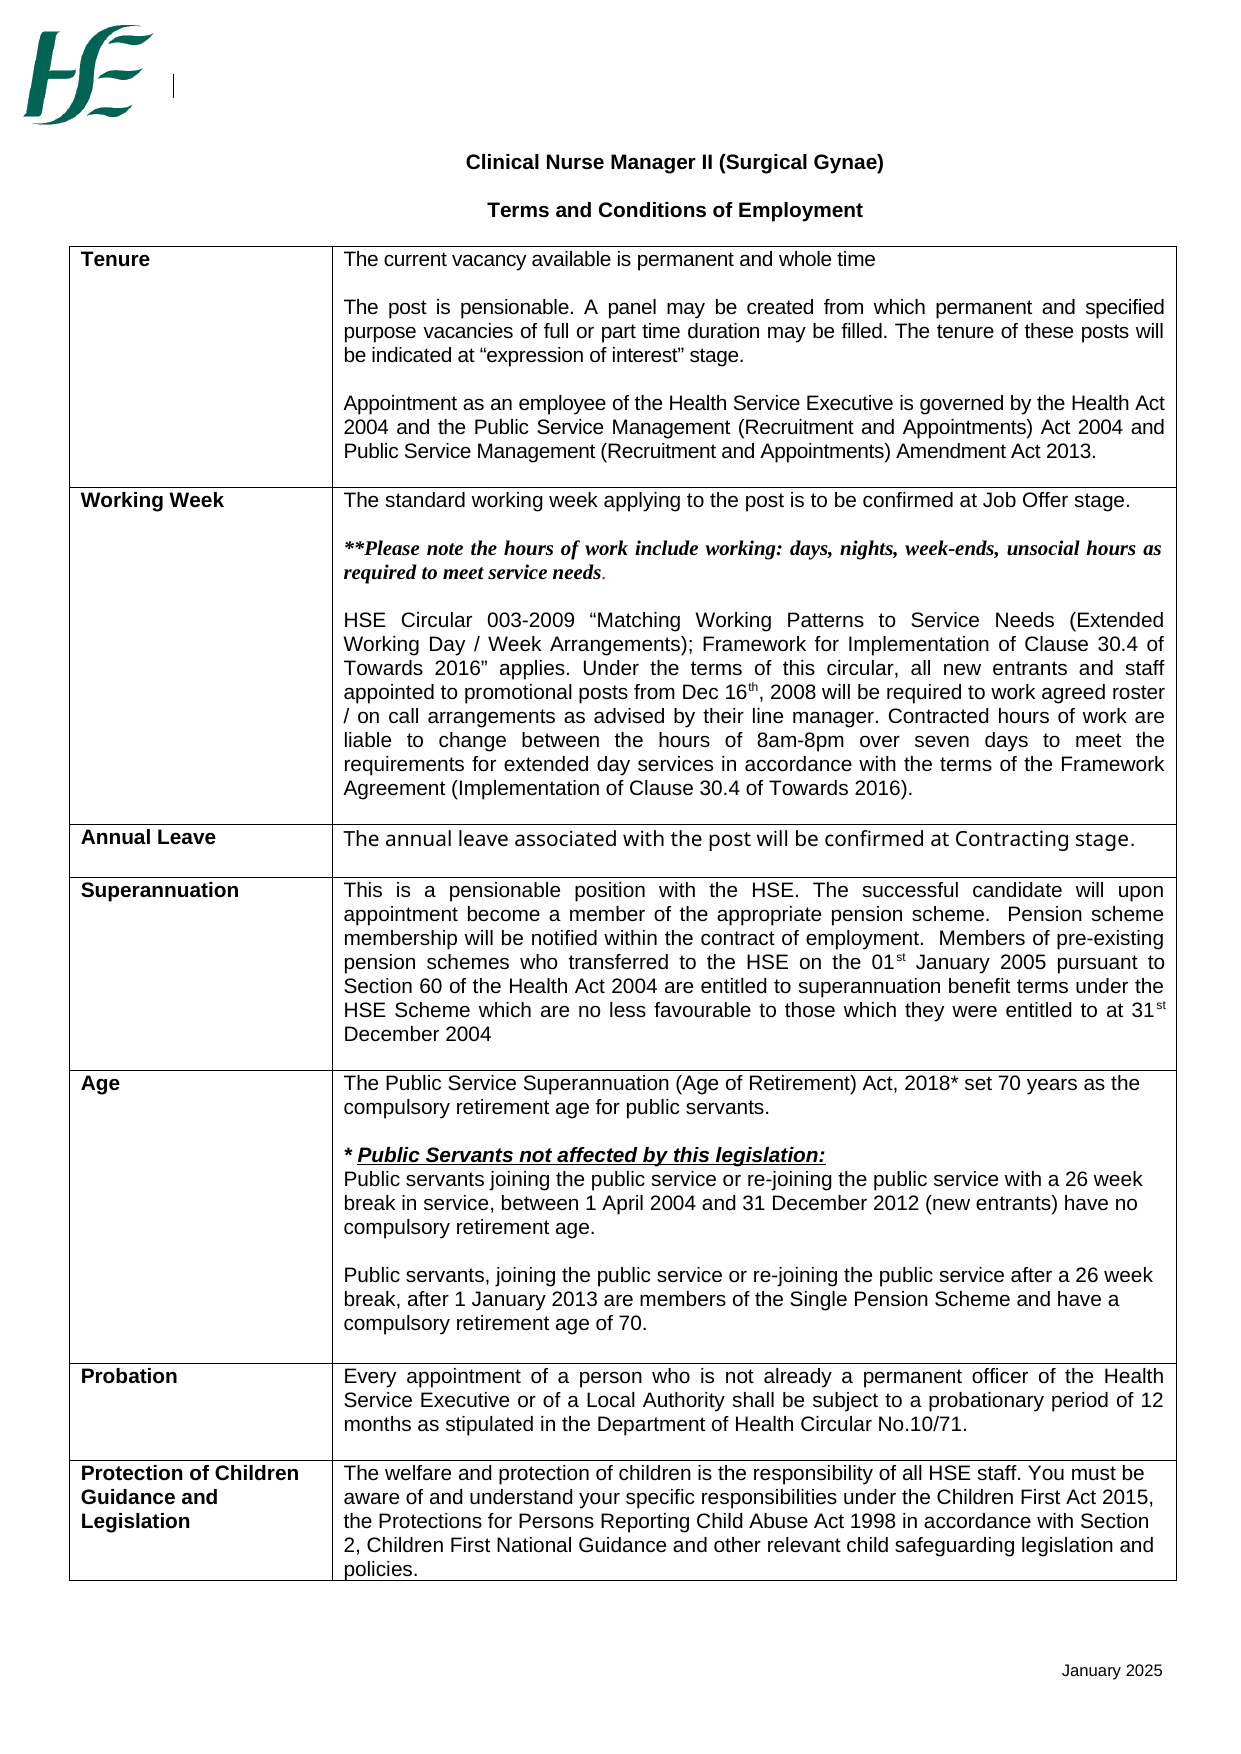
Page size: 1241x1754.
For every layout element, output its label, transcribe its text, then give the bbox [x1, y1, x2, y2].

table_cell Probation [70, 1364, 332, 1459]
table_cell This is a pensionable position with the HSE. The successful candidate will upon appointment become a member of the appropriate pension scheme. Pension scheme membership will be notified within the contract of employment. Members of pre-existing pension schemes who transferred to the HSE on pursuant to Section 60 of the Health Act 2004 are entitled to superannuation benefit terms under the HSE Scheme which are no less favourable to those which they were entitled to at [333, 878, 1176, 1070]
table_cell Protection of Children Guidance and Legislation [70, 1461, 332, 1580]
table_cell Annual Leave [70, 825, 332, 877]
table_cell The standard working week applying to the post is to be confirmed at Job Offer stage. **Please note the hours of work include working: days, nights, week-ends, unsocial hours as required to meet service needs. Circular 003-2009 “Matching Working Patterns to Service Needs (Extended Working Day / Week Arrangements); Framework for Implementation of Clause 30.4 of Towards 2016” applies. Under the terms of this circular, all new entrants and staff appointed to promotional posts from Dec 16th, 2008 will be required to work agreed roster / on call arrangements as advised by their line manager. Contracted hours of work are liable to change between the hours of over seven days to meet the requirements for extended day services in accordance with the terms of the Framework Agreement (Implementation of Clause 30.4 of Towards 2016). [333, 488, 1176, 823]
table_cell The Public Service Superannuation (Age of Retirement) Act, 2018* set 70 years as the compulsory retirement age for public servants. * Public Servants not affected by this legislation: Public servants joining the public service or re-joining the public service with a 26 week break in service, between 1 April 2004 and 31 December 2012 (new entrants) have no compulsory retirement age. Public servants, joining the public service or re-joining the public service after a 26 week break, after 1 January 2013 are members of the Single Pension Scheme and have a compulsory retirement age of 70. [333, 1071, 1176, 1363]
table_cell The annual leave associated with the post will be confirmed at Contracting stage. [333, 825, 1176, 877]
table_cell Age [70, 1071, 332, 1363]
table_cell Every appointment of a person who is not already a permanent officer of the Health Service Executive or of a Local Authority shall be subject to a probationary period of 12 months as stipulated in the Department of Health Circular No.10/71. [333, 1364, 1176, 1459]
text Clinical Nurse Manager II (Surgical Gynae) [187, 150, 1162, 174]
text Terms and Conditions of Employment [187, 198, 1162, 222]
table_header Tenure [70, 247, 332, 487]
table_cell Working Week [70, 488, 332, 823]
table_header The current vacancy available is permanent and whole time The post is pensionable. A panel may be created from which permanent and specified purpose vacancies of full or part time duration may be filled. The tenure of these posts will be indicated at “expression of interest” stage. Appointment as an employee of the Health Service Executive is governed by the Health Act 2004 and the Public Service Management (Recruitment and Appointments) Act 2004 and Public Service Management (Recruitment and Appointments) Amendment Act 2013. [333, 247, 1176, 487]
table_cell Superannuation [70, 878, 332, 1070]
picture [2, 4, 172, 145]
